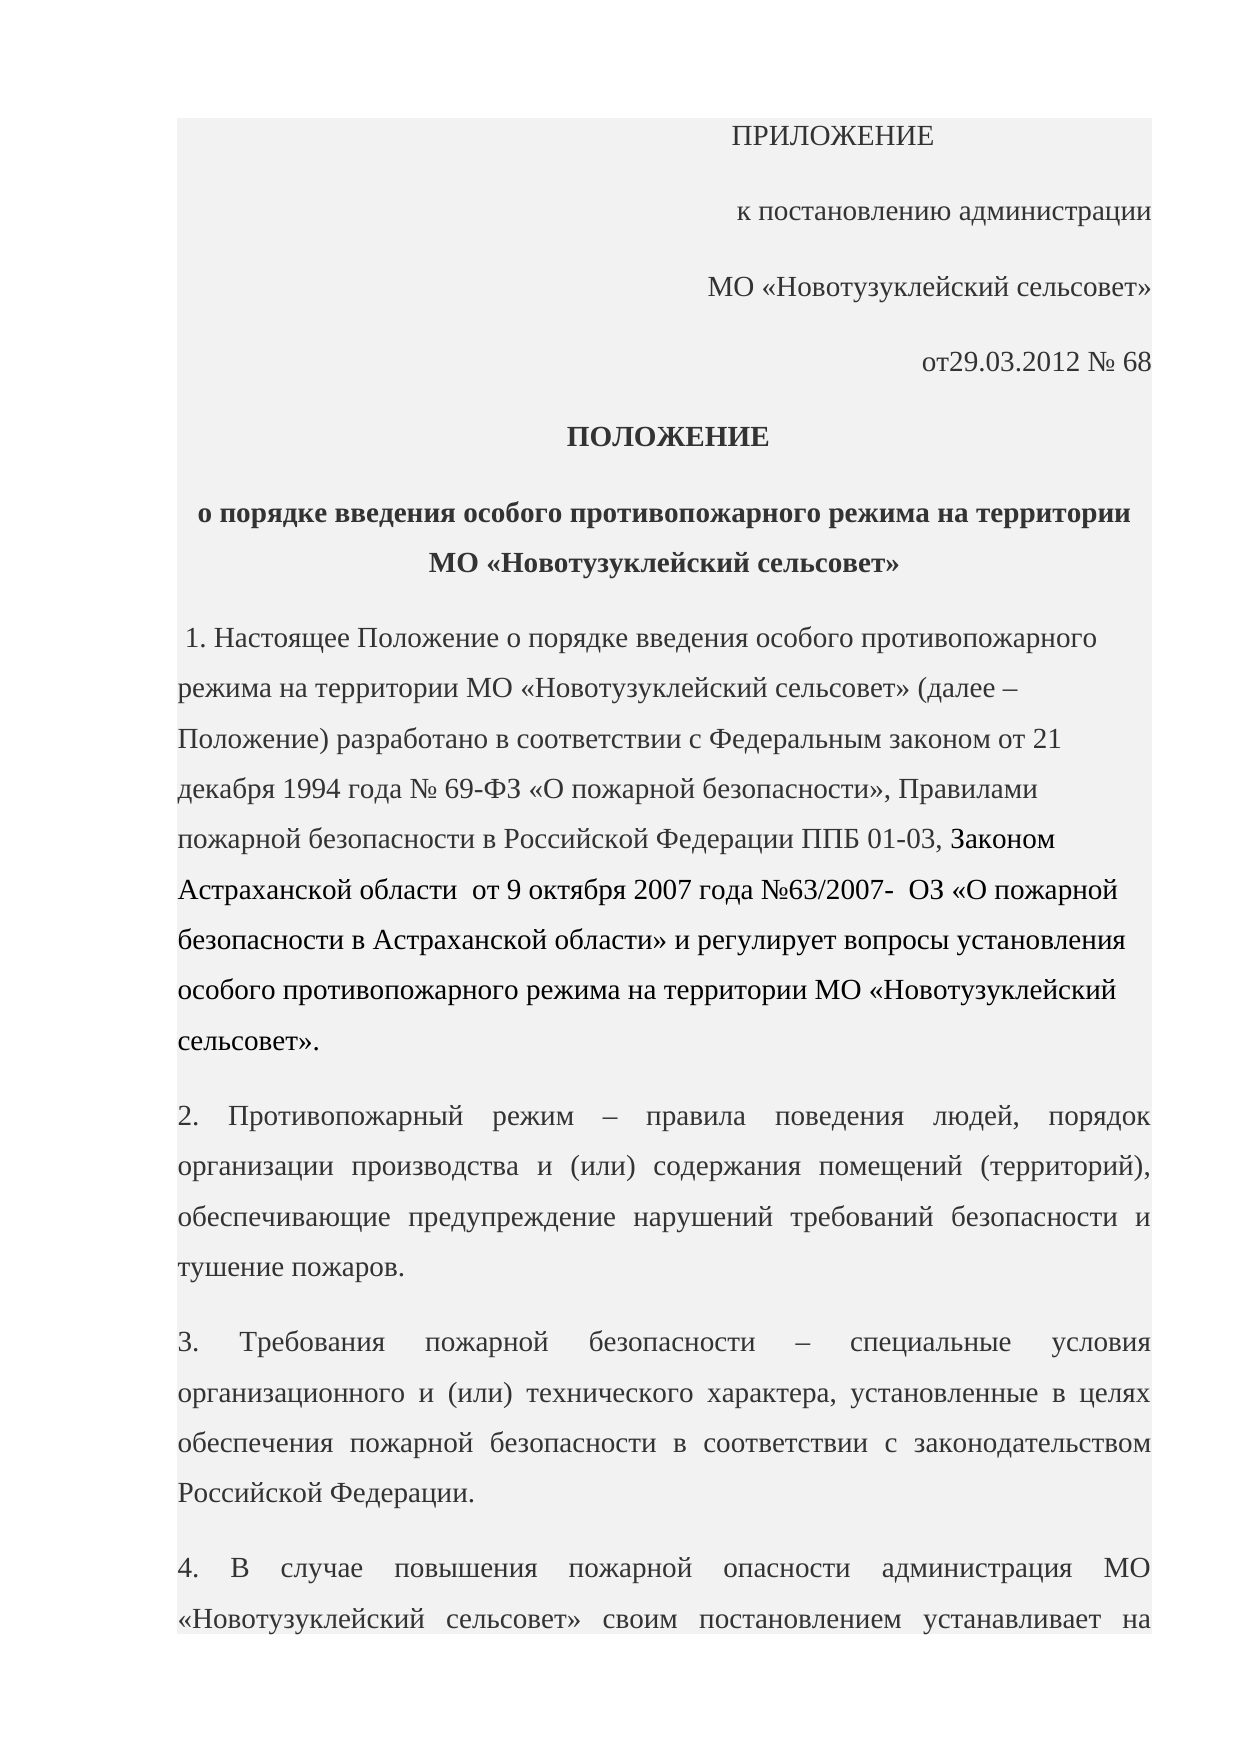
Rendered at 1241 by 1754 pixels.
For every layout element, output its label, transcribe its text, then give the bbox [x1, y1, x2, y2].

text МО «Новотузуклейский сельсовет» [177, 269, 1152, 302]
text 3. Требования пожарной безопасности – специальные условия организационного и (или) технического характера, установленные в целях обеспечения пожарной безопасности в соответствии с законодательством Российской Федерации. [177, 1324, 1152, 1509]
text 1. Настоящее Положение о порядке введения особого противопожарного режима на территории МО «Новотузуклейский сельсовет» (далее – Положение) разработано в соответствии с Федеральным законом от 21 декабря 1994 года № 69-ФЗ «О пожарной безопасности», Правилами пожарной безопасности в Российской Федерации ППБ 01-03, Законом Астраханской области от 9 октября 2007 года №63/2007- ОЗ «О пожарной безопасности в Астраханской области» и регулирует вопросы установления особого противопожарного режима на территории МО «Новотузуклейский сельсовет». [177, 620, 1152, 1056]
text 2. Противопожарный режим – правила поведения людей, порядок организации производства и (или) содержания помещений (территорий), обеспечивающие предупреждение нарушений требований безопасности и тушение пожаров. [177, 1098, 1152, 1283]
text ПРИЛОЖЕНИЕ [177, 118, 1152, 152]
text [177, 1551, 1152, 1634]
text от29.03.2012 № 68 [177, 344, 1152, 378]
text к постановлению администрации [177, 193, 1152, 227]
text ПОЛОЖЕНИЕ [177, 419, 1152, 453]
text о порядке введения особого противопожарного режима на территории МО «Новотузуклейский сельсовет» [177, 495, 1152, 578]
